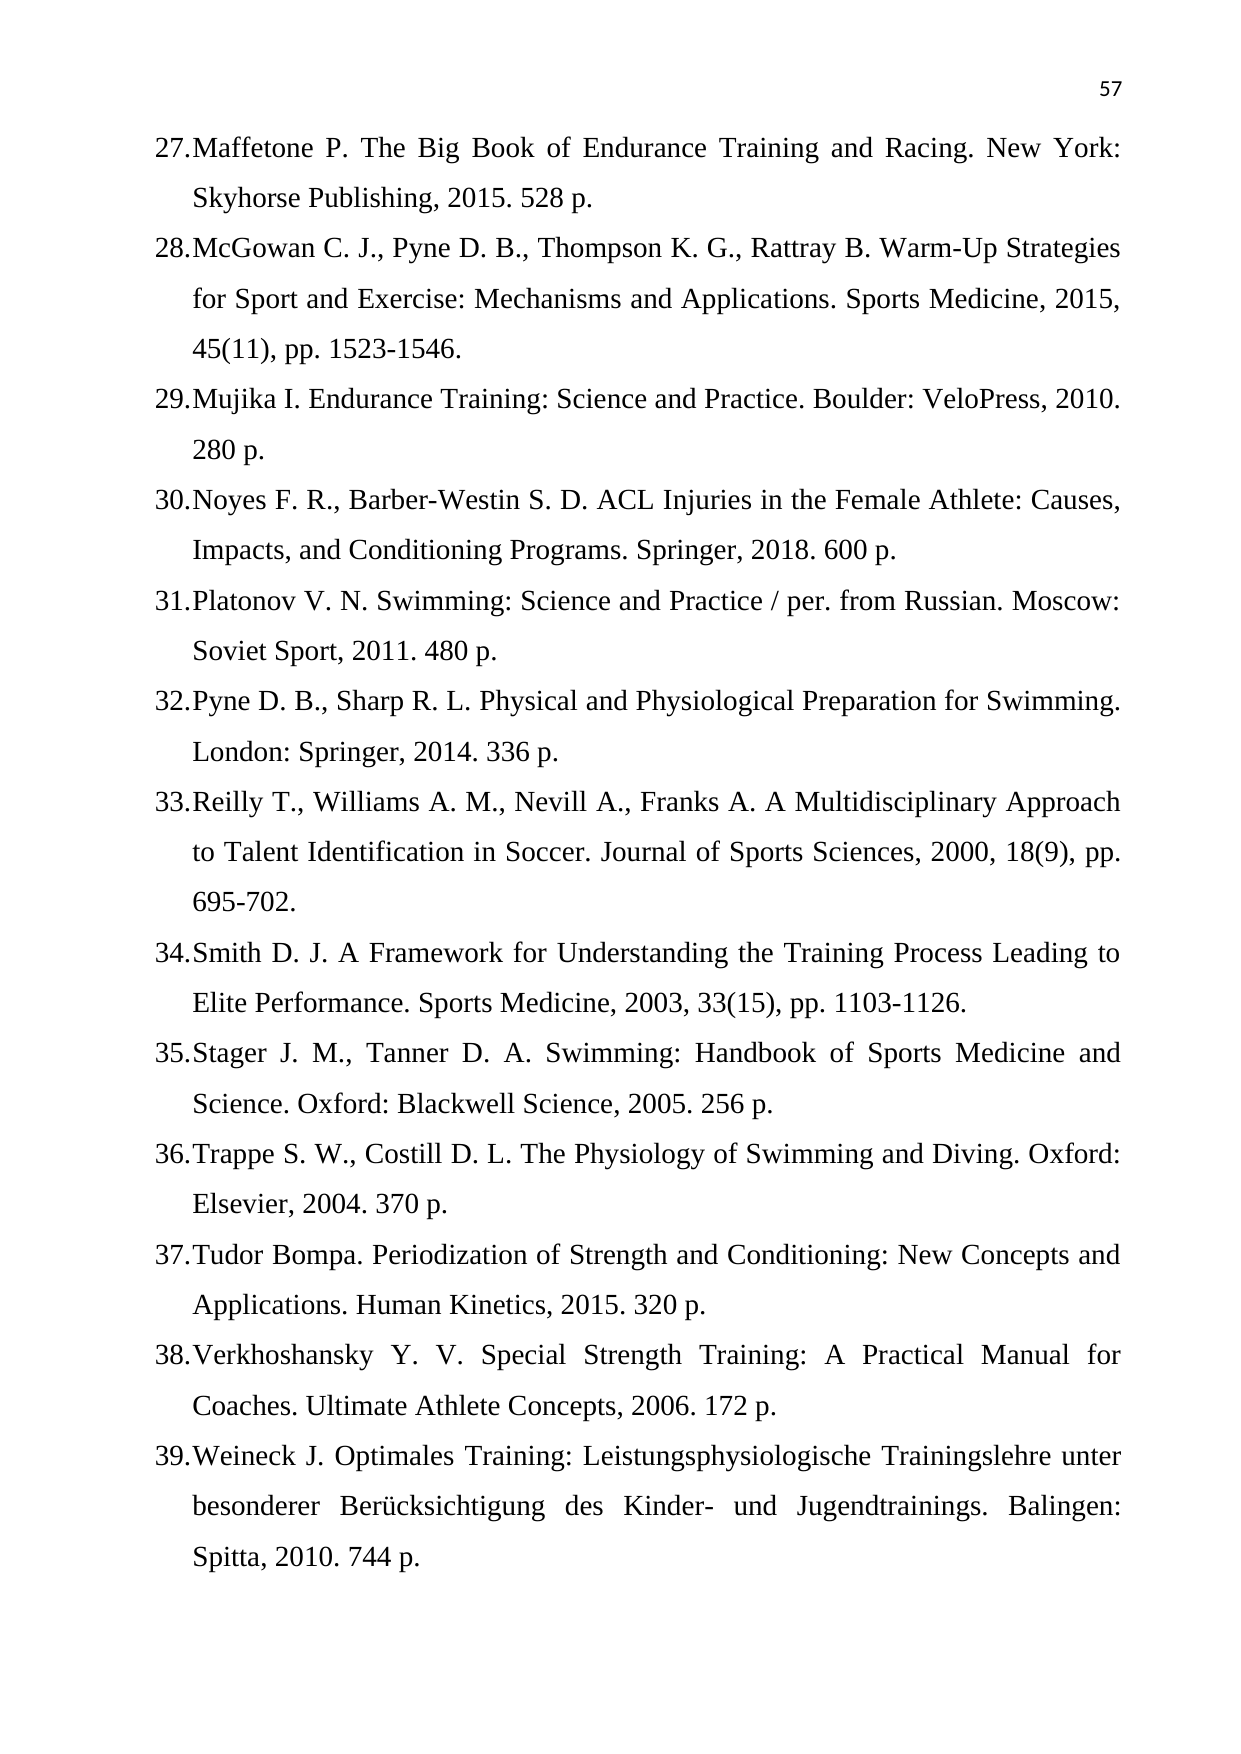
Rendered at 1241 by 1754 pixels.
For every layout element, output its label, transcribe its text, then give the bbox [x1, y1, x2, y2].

list Reilly T., Williams A. M., Nevill A., Franks A. A Multidisciplinary Approach to Talent Identification in Soccer. Journal of Sports Sciences, 2000, 18(9), pp. 695-702. [154, 784, 1122, 918]
list Maffetone P. The Big Book of Endurance Training and Racing. New York: Skyhorse Publishing, 2015. 528 p. [154, 130, 1122, 214]
list Noyes F. R., Barber-Westin S. D. ACL Injuries in the Female Athlete: Causes, Impacts, and Conditioning Programs. Springer, 2018. 600 p. [154, 482, 1122, 566]
list Smith D. J. A Framework for Understanding the Training Process Leading to Elite Performance. Sports Medicine, 2003, 33(15), pp. 1103-1126. [154, 935, 1122, 1019]
list Stager J. M., Tanner D. A. Swimming: Handbook of Sports Medicine and Science. Oxford: Blackwell Science, 2005. 256 p. [154, 1036, 1122, 1119]
list Trappe S. W., Costill D. L. The Physiology of Swimming and Diving. Oxford: Elsevier, 2004. 370 p. [154, 1136, 1122, 1220]
list Verkhoshansky Y. V. Special Strength Training: A Practical Manual for Coaches. Ultimate Athlete Concepts, 2006. 172 p. [154, 1337, 1122, 1421]
list Weineck J. Optimales Training: Leistungsphysiologische Trainingslehre unter besonderer Berücksichtigung des Kinder- und Jugendtrainings. Balingen: Spitta, 2010. 744 p. [154, 1438, 1122, 1572]
list Tudor Bompa. Periodization of Strength and Conditioning: New Concepts and Applications. Human Kinetics, 2015. 320 p. [154, 1237, 1122, 1321]
list McGowan C. J., Pyne D. B., Thompson K. G., Rattray B. Warm-Up Strategies for Sport and Exercise: Mechanisms and Applications. Sports Medicine, 2015, 45(11), pp. 1523-1546. [154, 231, 1122, 365]
list Platonov V. N. Swimming: Science and Practice / per. from Russian. Moscow: Soviet Sport, 2011. 480 p. [154, 583, 1122, 667]
list Pyne D. B., Sharp R. L. Physical and Physiological Preparation for Swimming. London: Springer, 2014. 336 p. [154, 683, 1122, 767]
list Mujika I. Endurance Training: Science and Practice. Boulder: VeloPress, 2010. 280 p. [154, 381, 1122, 465]
